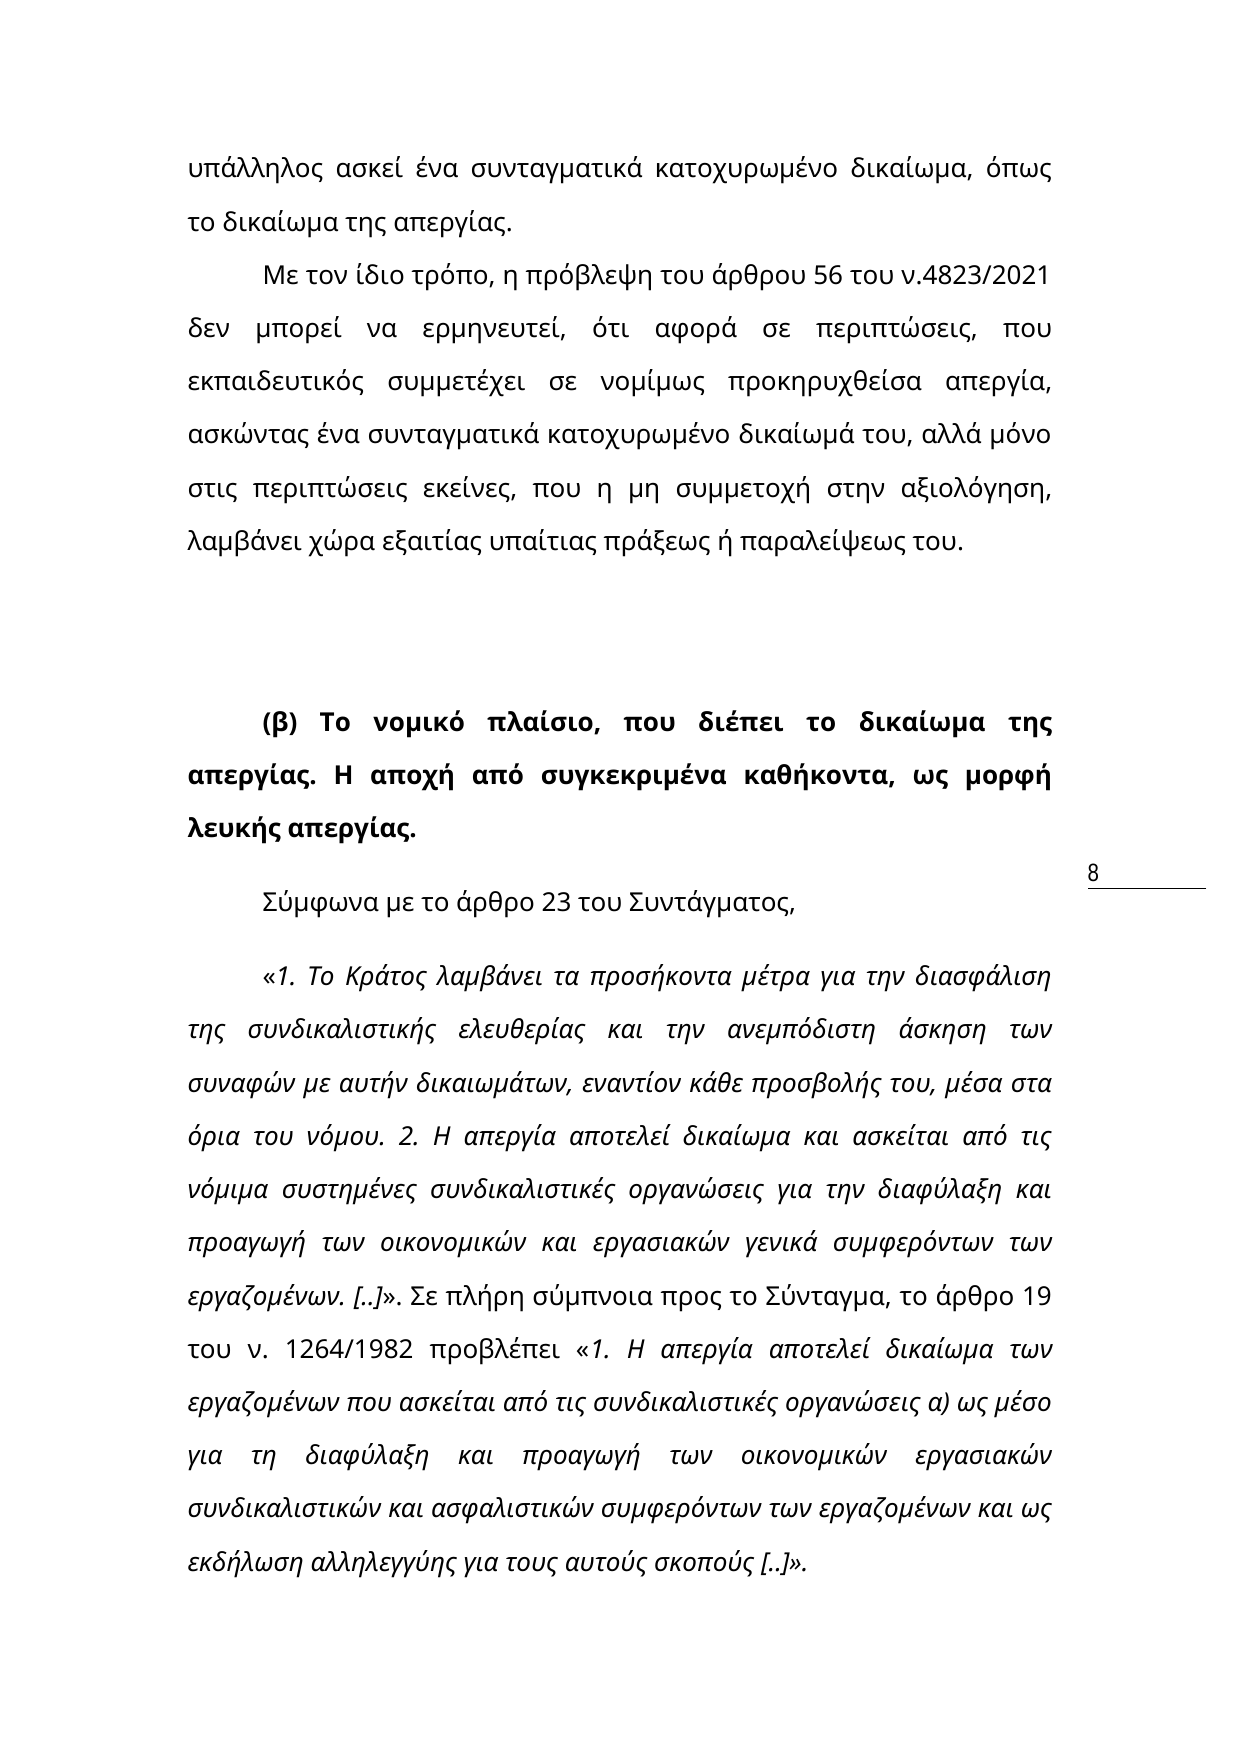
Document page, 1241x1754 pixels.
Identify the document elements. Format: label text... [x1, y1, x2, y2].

text «1. Το Κράτος λαμβάνει τα προσήκοντα μέτρα για την διασφάλιση της συνδικαλιστικής ελευθερίας και την ανεμπόδιστη άσκηση των συναφών με αυτήν δικαιωμάτων, εναντίον κάθε προσβολής του, μέσα στα όρια του νόμου. 2. Η απεργία αποτελεί δικαίωμα και ασκείται από τις νόμιμα συστημένες συνδικαλιστικές οργανώσεις για την διαφύλαξη και προαγωγή των οικονομικών και εργασιακών γενικά συμφερόντων των εργαζομένων. [..]». Σε πλήρη σύμπνοια προς το Σύνταγμα, το άρθρο 19 του ν. 1264/1982 προβλέπει «1. Η απεργία αποτελεί δικαίωμα των εργαζομένων που ασκείται από τις συνδικαλιστικές οργανώσεις α) ως μέσο για τη διαφύλαξη και προαγωγή των οικονομικών εργασιακών συνδικαλιστικών και ασφαλιστικών συμφερόντων των εργαζομένων και ως εκδήλωση αλληλεγγύης για τους αυτούς σκοπούς [..]». [187, 958, 1053, 1579]
text (β) Το νομικό πλαίσιο, που διέπει το δικαίωμα της απεργίας. Η αποχή από συγκεκριμένα καθήκοντα, ως μορφή λευκής απεργίας. [187, 703, 1053, 845]
text Σύμφωνα με το άρθρο 23 του Συντάγματος, [187, 884, 1053, 919]
text Με τον ίδιο τρόπο, η πρόβλεψη του άρθρου 56 του ν.4823/2021 δεν μπορεί να ερμηνευτεί, ότι αφορά σε περιπτώσεις, που εκπαιδευτικός συμμετέχει σε νομίμως προκηρυχθείσα απεργία, ασκώντας ένα συνταγματικά κατοχυρωμένο δικαίωμά του, αλλά μόνο στις περιπτώσεις εκείνες, που η μη συμμετοχή στην αξιολόγηση, λαμβάνει χώρα εξαιτίας υπαίτιας πράξεως ή παραλείψεως του. [187, 256, 1053, 558]
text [187, 150, 1053, 239]
